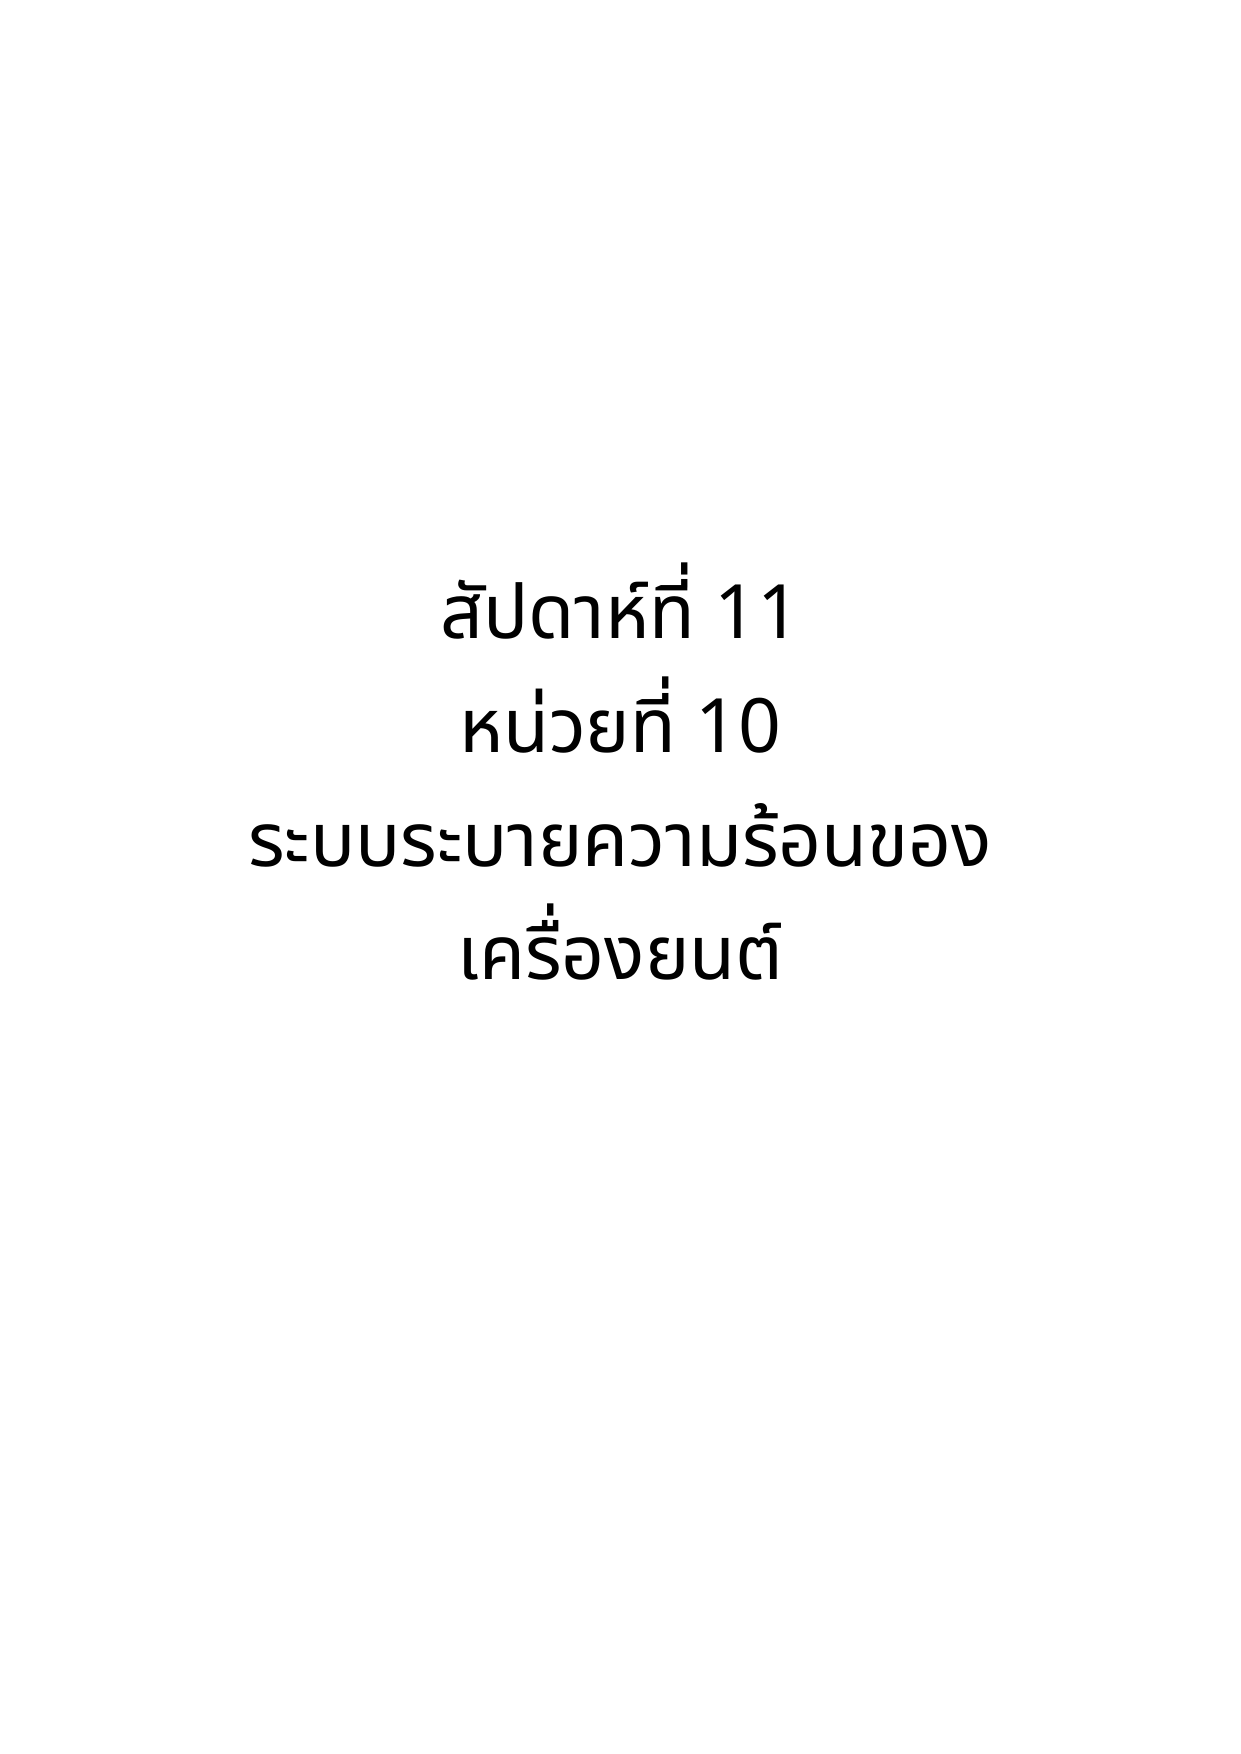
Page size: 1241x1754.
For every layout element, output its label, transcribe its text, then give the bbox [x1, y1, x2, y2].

text ระบบระบายความร้อนของเครื่องยนต์ [150, 787, 1090, 1013]
text สัปดาห์ที่ 11 [150, 559, 1090, 673]
text หน่วยที่ 10 [150, 673, 1090, 787]
